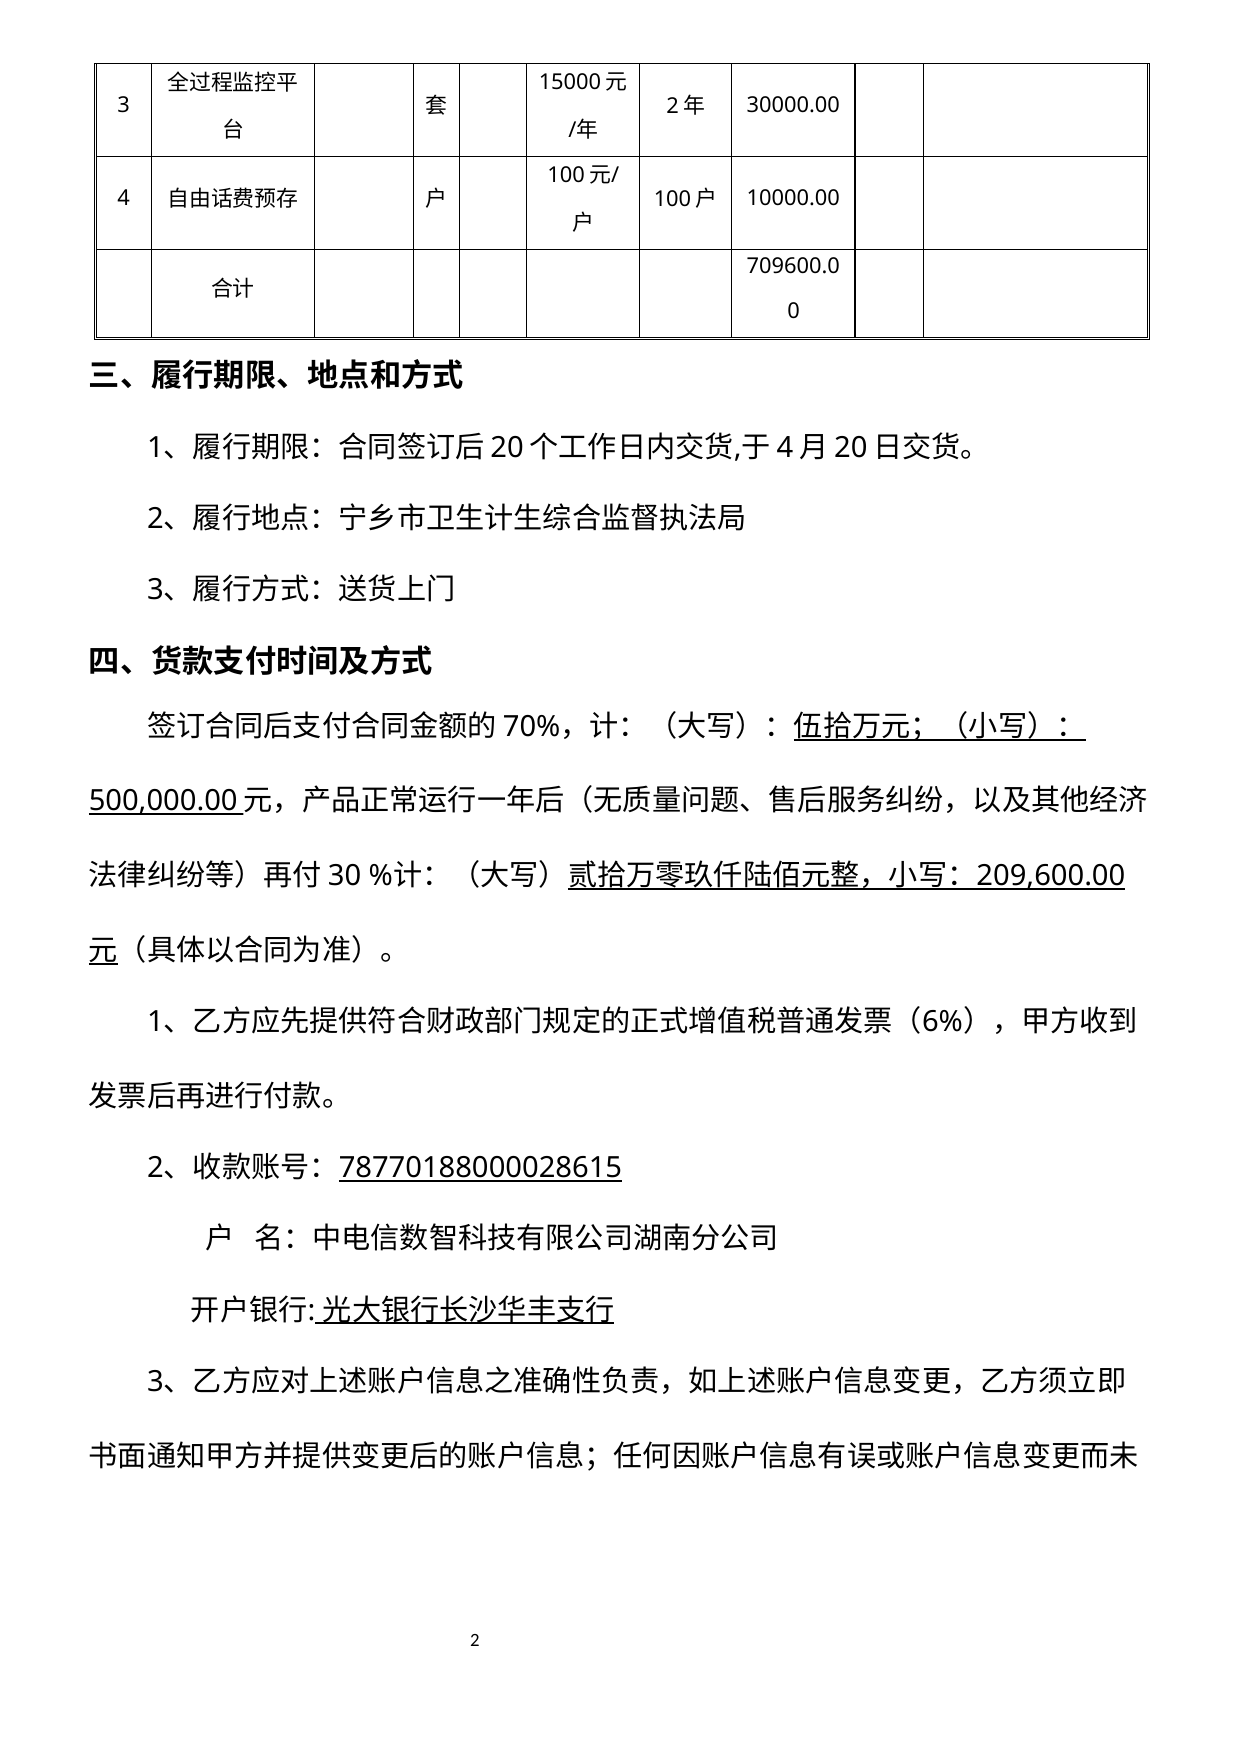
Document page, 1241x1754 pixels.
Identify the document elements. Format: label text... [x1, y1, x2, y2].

table_cell 3 [97, 64, 151, 156]
table_cell [856, 64, 923, 156]
text 四、货款支付时间及方式 [88, 626, 1152, 691]
table_cell [315, 157, 413, 249]
text 3、履行方式：送货上门 [88, 555, 1152, 620]
table_cell 全过程监控平台 [152, 64, 314, 156]
table_cell 709600.00 [732, 250, 854, 337]
table_cell [460, 64, 526, 156]
table_cell [924, 64, 1147, 156]
table_cell 自由话费预存 [152, 157, 314, 249]
table_cell 套 [414, 64, 459, 156]
text 开户银行: 光大银行长沙华丰支行 [88, 1275, 1152, 1340]
text 1、乙方应先提供符合财政部门规定的正式增值税普通发票（6%），甲方收到发票后再进行付款。 [88, 986, 1152, 1126]
table_cell [460, 157, 526, 249]
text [88, 1346, 1152, 1486]
table_cell [414, 250, 459, 337]
table_cell 10000.00 [732, 157, 854, 249]
text 三、履行期限、地点和方式 [88, 340, 1152, 405]
text 签订合同后支付合同金额的70%，计：（大写）：伍拾万元；（小写）：500,000.00元，产品正常运行一年后（无质量问题、售后服务纠纷，以及其他经济法律纠纷等）再付30 %计：（大写）贰拾万零玖仟陆佰元整，小写：209,600.00元（具体以合同为准）。 [88, 691, 1152, 980]
table_cell [924, 250, 1147, 337]
text 户 名：中电信数智科技有限公司湖南分公司 [88, 1204, 1152, 1269]
table_cell [527, 250, 639, 337]
table_cell [856, 250, 923, 337]
table_cell 户 [414, 157, 459, 249]
table_cell 100户 [640, 157, 731, 249]
table_cell [856, 157, 923, 249]
table_cell [640, 250, 731, 337]
table_cell [315, 250, 413, 337]
table_cell 合计 [152, 250, 314, 337]
table_cell [460, 250, 526, 337]
text 2、履行地点：宁乡市卫生计生综合监督执法局 [88, 483, 1152, 548]
table_cell 15000元/年 [527, 64, 639, 156]
table_cell 100元/户 [527, 157, 639, 249]
text 1、履行期限：合同签订后20个工作日内交货,于4月20日交货。 [88, 412, 1152, 477]
text 2、收款账号：78770188000028615 [88, 1132, 1152, 1197]
table_cell [97, 250, 151, 337]
table_cell [315, 64, 413, 156]
table_cell 2年 [640, 64, 731, 156]
table_cell 30000.00 [732, 64, 854, 156]
table_cell [924, 157, 1147, 249]
table_cell 4 [97, 157, 151, 249]
